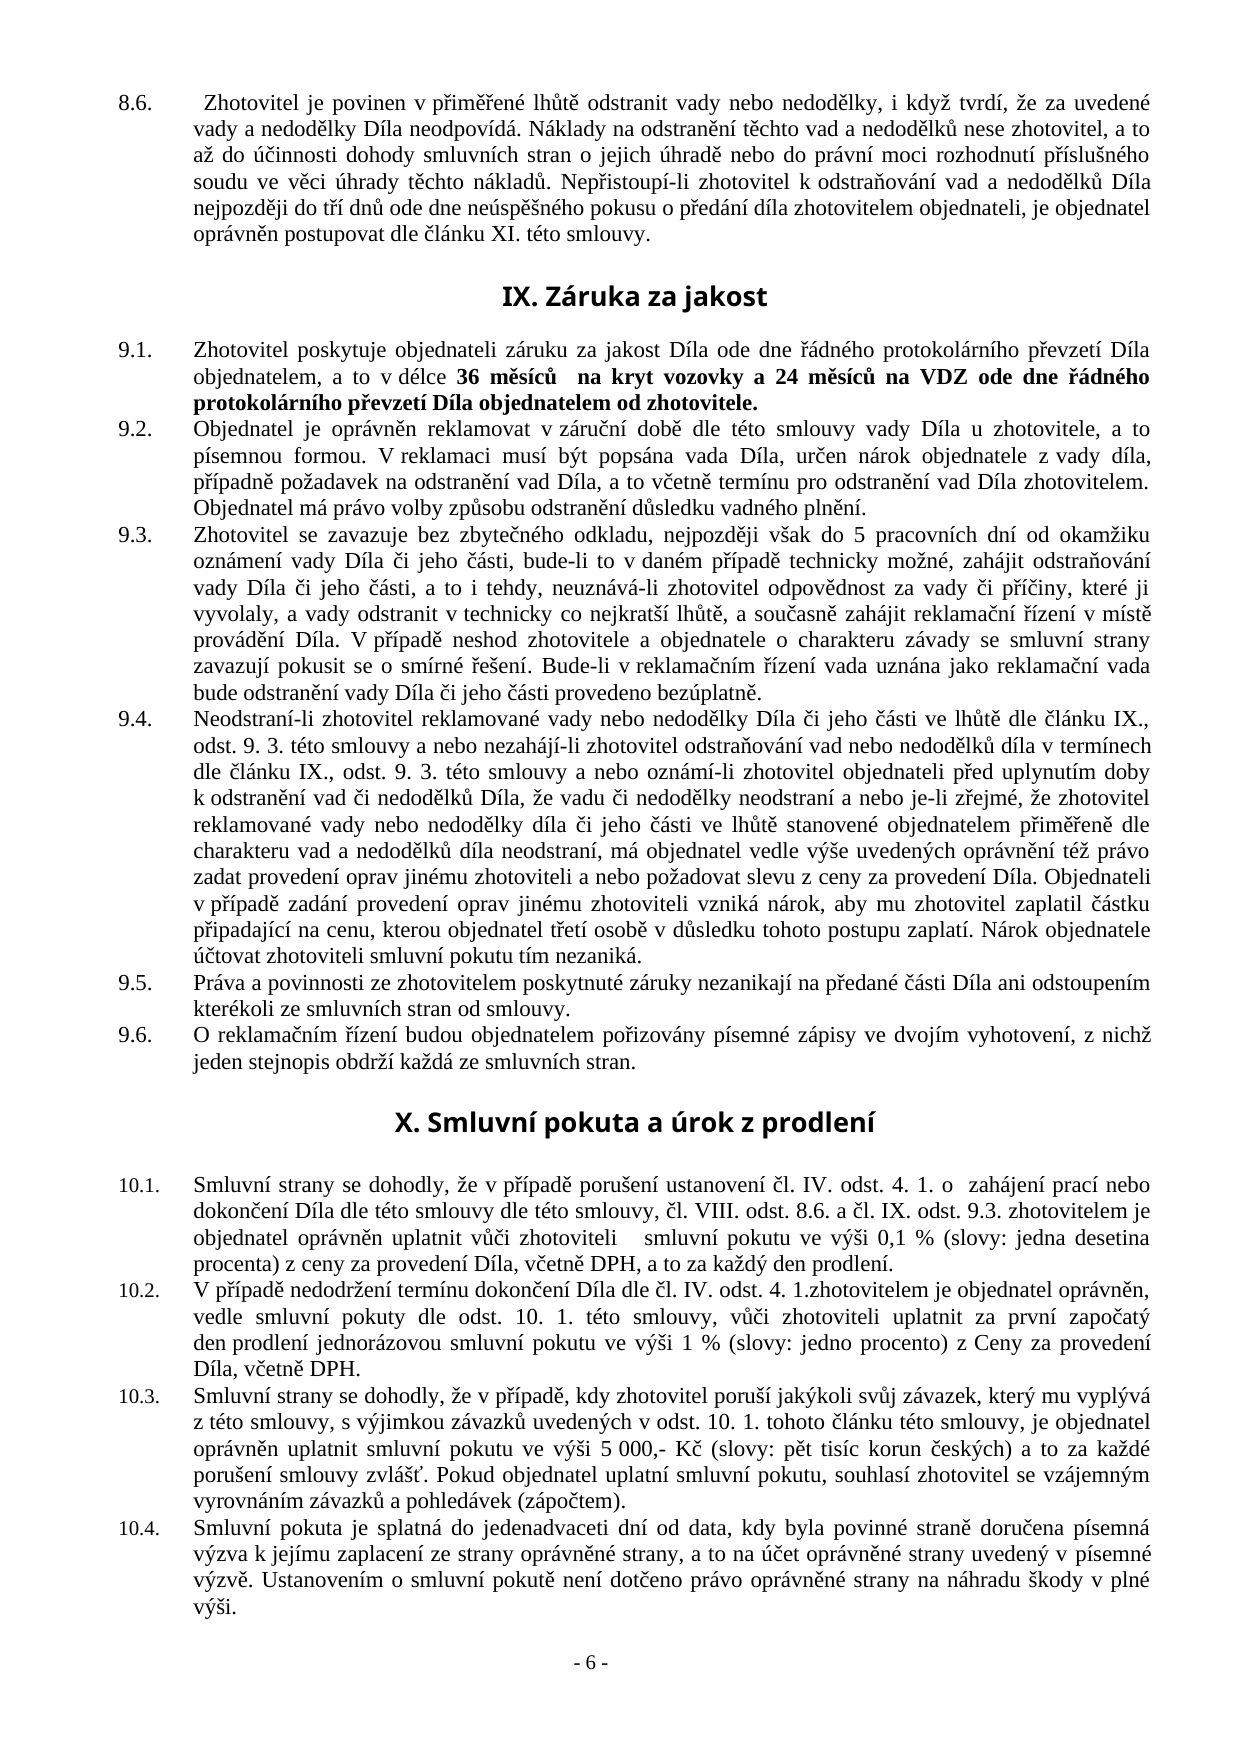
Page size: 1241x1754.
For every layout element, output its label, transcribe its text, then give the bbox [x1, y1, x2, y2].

list Zhotovitel je povinen v přiměřené lhůtě odstranit vady nebo nedodělky, i když tvrdí, že za uvedené vady a nedodělky Díla neodpovídá. Náklady na odstranění těchto vad a nedodělků nese zhotovitel, a to až do účinnosti dohody smluvních stran o jejich úhradě nebo do právní moci rozhodnutí příslušného soudu ve věci úhrady těchto nákladů. Nepřistoupí-li zhotovitel k odstraňování vad a nedodělků Díla nejpozději do tří dnů ode dne neúspěšného pokusu o předání díla zhotovitelem objednateli, je objednatel oprávněn postupovat dle článku XI. této smlouvy. [118, 89, 1152, 247]
text 9.3. Zhotovitel se zavazuje bez zbytečného odkladu, nejpozději však do 5 pracovních dní od okamžiku oznámení vady Díla či jeho části, bude-li to v daném případě technicky možné, zahájit odstraňování vady Díla či jeho části, a to i tehdy, neuznává-li zhotovitel odpovědnost za vady či příčiny, které ji vyvolaly, a vady odstranit v technicky co nejkratší lhůtě, a současně zahájit reklamační řízení v místě provádění Díla. V případě neshod zhotovitele a objednatele o charakteru závady se smluvní strany zavazují pokusit se o smírné řešení. Bude-li v reklamačním řízení vada uznána jako reklamační vada bude odstranění vady Díla či jeho části provedeno bezúplatně. [118, 521, 1152, 705]
text 9.4. Neodstraní-li zhotovitel reklamované vady nebo nedodělky Díla či jeho části ve lhůtě dle článku IX., odst. 9. 3. této smlouvy a nebo nezahájí-li zhotovitel odstraňování vad nebo nedodělků díla v termínech dle článku IX., odst. 9. 3. této smlouvy a nebo oznámí-li zhotovitel objednateli před uplynutím doby k odstranění vad či nedodělků Díla, že vadu či nedodělky neodstraní a nebo je-li zřejmé, že zhotovitel reklamované vady nebo nedodělky díla či jeho části ve lhůtě stanovené objednatelem přiměřeně dle charakteru vad a nedodělků díla neodstraní, má objednatel vedle výše uvedených oprávnění též právo zadat provedení oprav jinému zhotoviteli a nebo požadovat slevu z ceny za provedení Díla. Objednateli v případě zadání provedení oprav jinému zhotoviteli vzniká nárok, aby mu zhotovitel zaplatil částku připadající na cenu, kterou objednatel třetí osobě v důsledku tohoto postupu zaplatí. Nárok objednatele účtovat zhotoviteli smluvní pokutu tím nezaniká. [118, 705, 1152, 969]
list V případě nedodržení termínu dokončení Díla dle čl. IV. odst. 4. 1.zhotovitelem je objednatel oprávněn, vedle smluvní pokuty dle odst. 10. 1. této smlouvy, vůči zhotoviteli uplatnit za první započatý den prodlení jednorázovou smluvní pokutu ve výši 1 % (slovy: jedno procento) z Ceny za provedení Díla, včetně DPH. [118, 1276, 1152, 1382]
list Smluvní strany se dohodly, že v případě, kdy zhotovitel poruší jakýkoli svůj závazek, který mu vyplývá z této smlouvy, s výjimkou závazků uvedených v odst. 10. 1. tohoto článku této smlouvy, je objednatel oprávněn uplatnit smluvní pokutu ve výši 5 000,- Kč (slovy: pět tisíc korun českých) a to za každé porušení smlouvy zvlášť. Pokud objednatel uplatní smluvní pokutu, souhlasí zhotovitel se vzájemným vyrovnáním závazků a pohledávek (zápočtem). [118, 1382, 1152, 1514]
text 9.2. Objednatel je oprávněn reklamovat v záruční době dle této smlouvy vady Díla u zhotovitele, a to písemnou formou. V reklamaci musí být popsána vada Díla, určen nárok objednatele z vady díla, případně požadavek na odstranění vad Díla, a to včetně termínu pro odstranění vad Díla zhotovitelem. Objednatel má právo volby způsobu odstranění důsledku vadného plnění. [118, 415, 1152, 521]
text 9.6. O reklamačním řízení budou objednatelem pořizovány písemné zápisy ve dvojím vyhotovení, z nichž jeden stejnopis obdrží každá ze smluvních stran. [118, 1022, 1152, 1074]
list Smluvní strany se dohodly, že v případě porušení ustanovení čl. IV. odst. 4. 1. o zahájení prací nebo dokončení Díla dle této smlouvy dle této smlouvy, čl. VIII. odst. 8.6. a čl. IX. odst. 9.3. zhotovitelem je objednatel oprávněn uplatnit vůči zhotoviteli smluvní pokutu ve výši 0,1 % (slovy: jedna desetina procenta) z ceny za provedení Díla, včetně DPH, a to za každý den prodlení. [118, 1171, 1152, 1276]
text 9.5. Práva a povinnosti ze zhotovitelem poskytnuté záruky nezanikají na předané části Díla ani odstoupením kterékoli ze smluvních stran od smlouvy. [118, 969, 1152, 1022]
text 9.1. Zhotovitel poskytuje objednateli záruku za jakost Díla ode dne řádného protokolárního převzetí Díla objednatelem, a to v délce 36 měsíců na kryt vozovky a 24 měsíců na VDZ ode dne řádného protokolárního převzetí Díla objednatelem od zhotovitele. [118, 336, 1152, 415]
list Smluvní pokuta je splatná do jedenadvaceti dní od data, kdy byla povinné straně doručena písemná výzva k jejímu zaplacení ze strany oprávněné strany, a to na účet oprávněné strany uvedený v písemné výzvě. Ustanovením o smluvní pokutě není dotčeno právo oprávněné strany na náhradu škody v plné výši. [118, 1514, 1152, 1619]
text IX. Záruka za jakost [118, 278, 1152, 315]
text X. Smluvní pokuta a úrok z prodlení [118, 1103, 1152, 1140]
